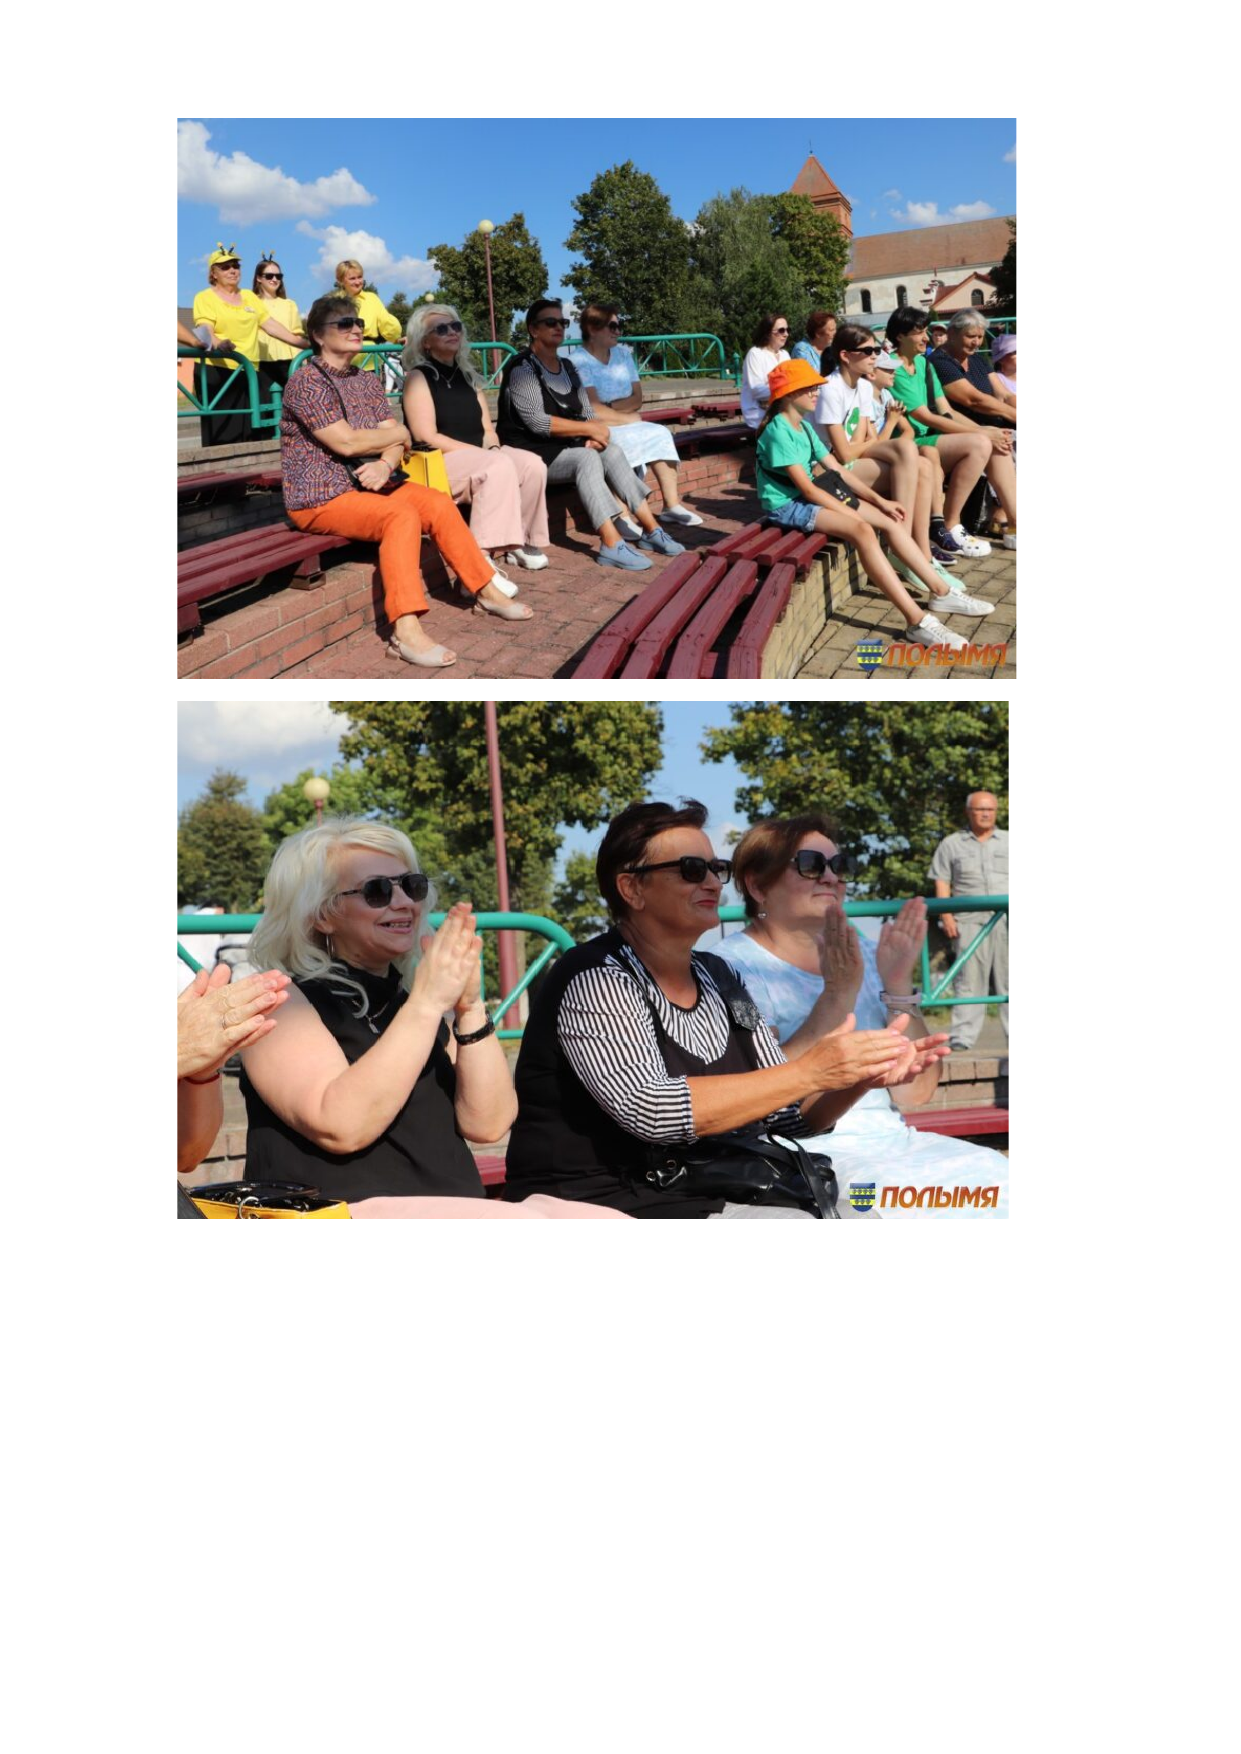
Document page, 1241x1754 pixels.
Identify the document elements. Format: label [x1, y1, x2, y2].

picture [177, 118, 1017, 679]
picture [177, 701, 1009, 1219]
